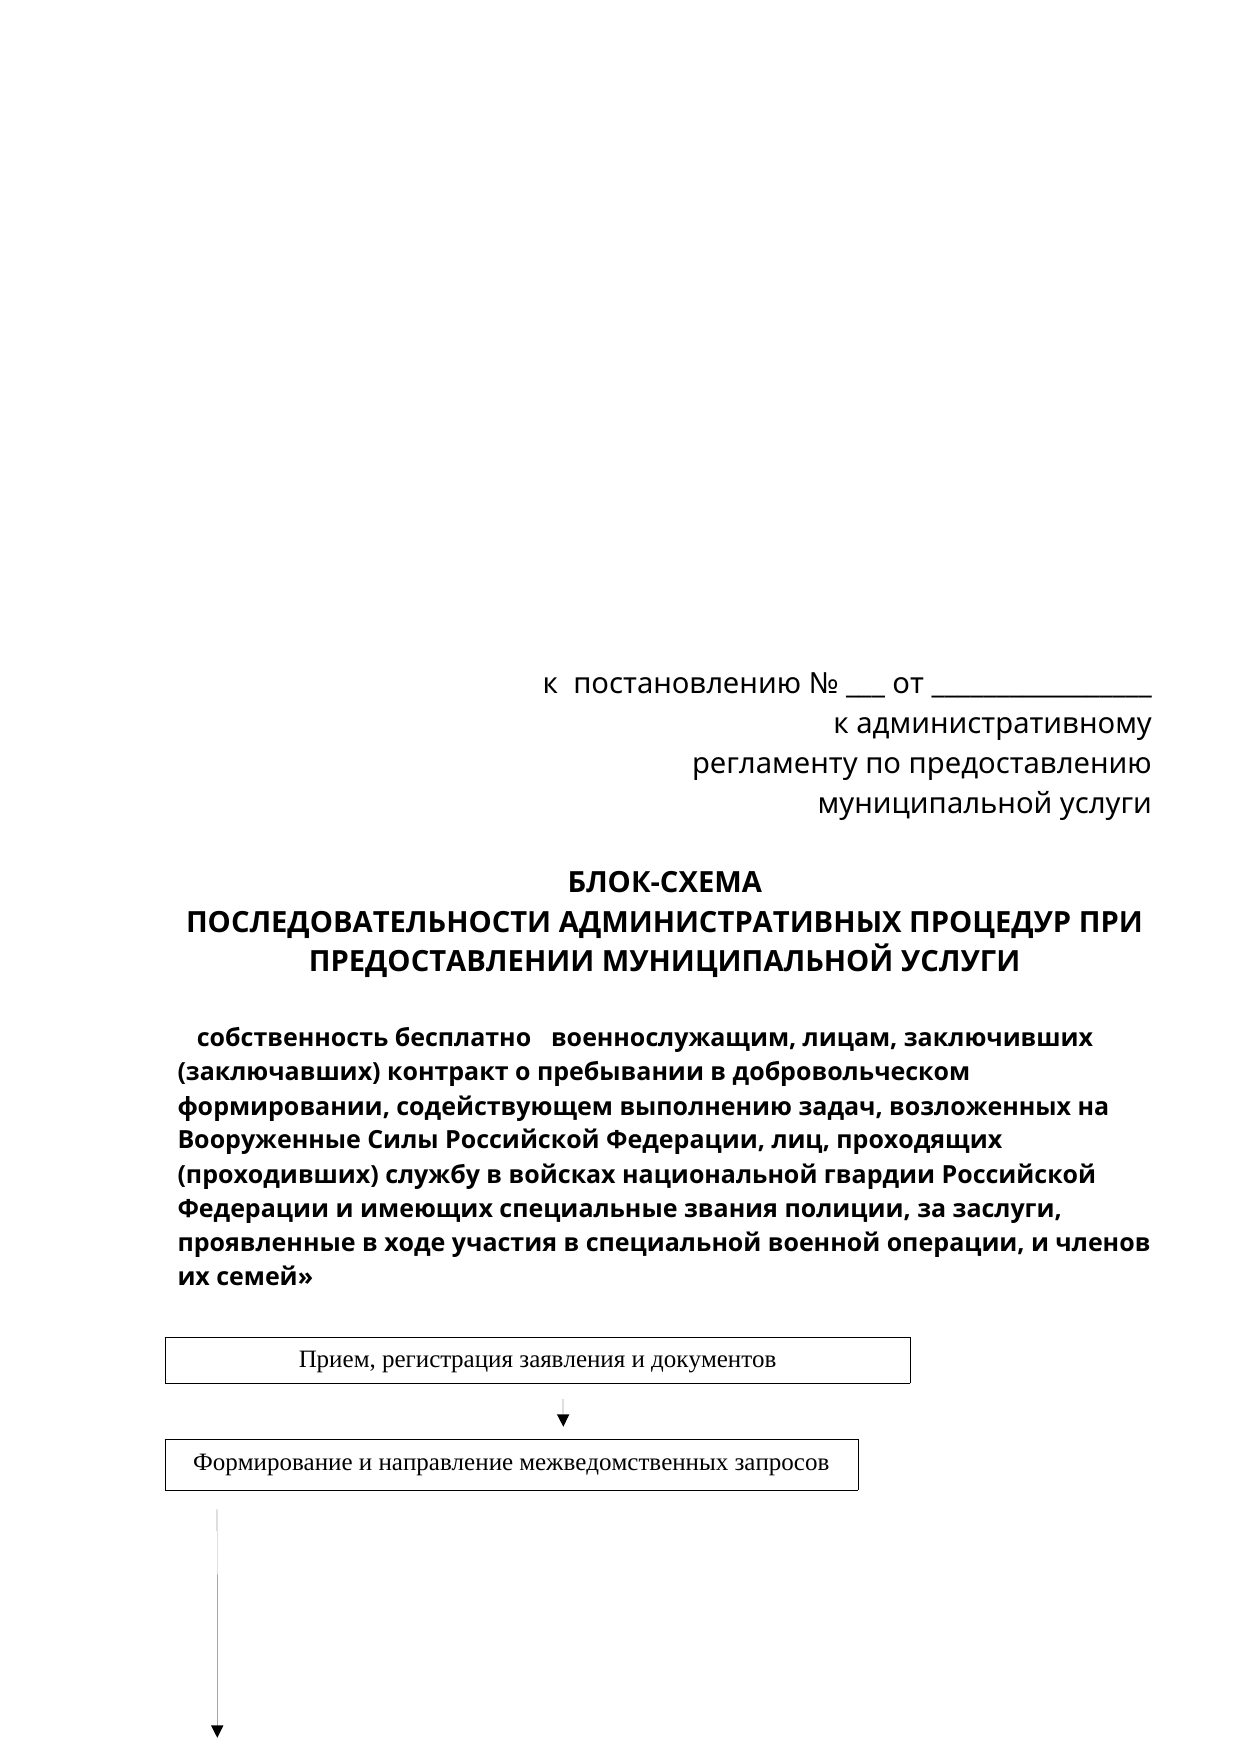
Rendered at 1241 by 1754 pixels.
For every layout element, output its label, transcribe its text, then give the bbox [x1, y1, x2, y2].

text ПОСЛЕДОВАТЕЛЬНОСТИ АДМИНИСТРАТИВНЫХ ПРОЦЕДУР ПРИ ПРЕДОСТАВЛЕНИИ МУНИЦИПАЛЬНОЙ УСЛУГИ [177, 901, 1152, 980]
text к административному [177, 702, 1152, 742]
text муниципальной услуги [177, 782, 1152, 822]
title собственность бесплатно военнослужащим, лицам, заключивших (заключавших) контракт о пребывании в добровольческом формировании, содействующем выполнению задач, возложенных на Вооруженные Силы Российской Федерации, лиц, проходящих (проходивших) службу в войсках национальной гвардии Российской Федерации и имеющих специальные звания полиции, за заслуги, проявленные в ходе участия в специальной военной операции, и членов их семей» [177, 1020, 1152, 1321]
text к постановлению № ___ от _________________ [177, 663, 1152, 702]
text БЛОК-СХЕМА [177, 861, 1152, 901]
text регламенту по предоставлению [177, 742, 1152, 782]
